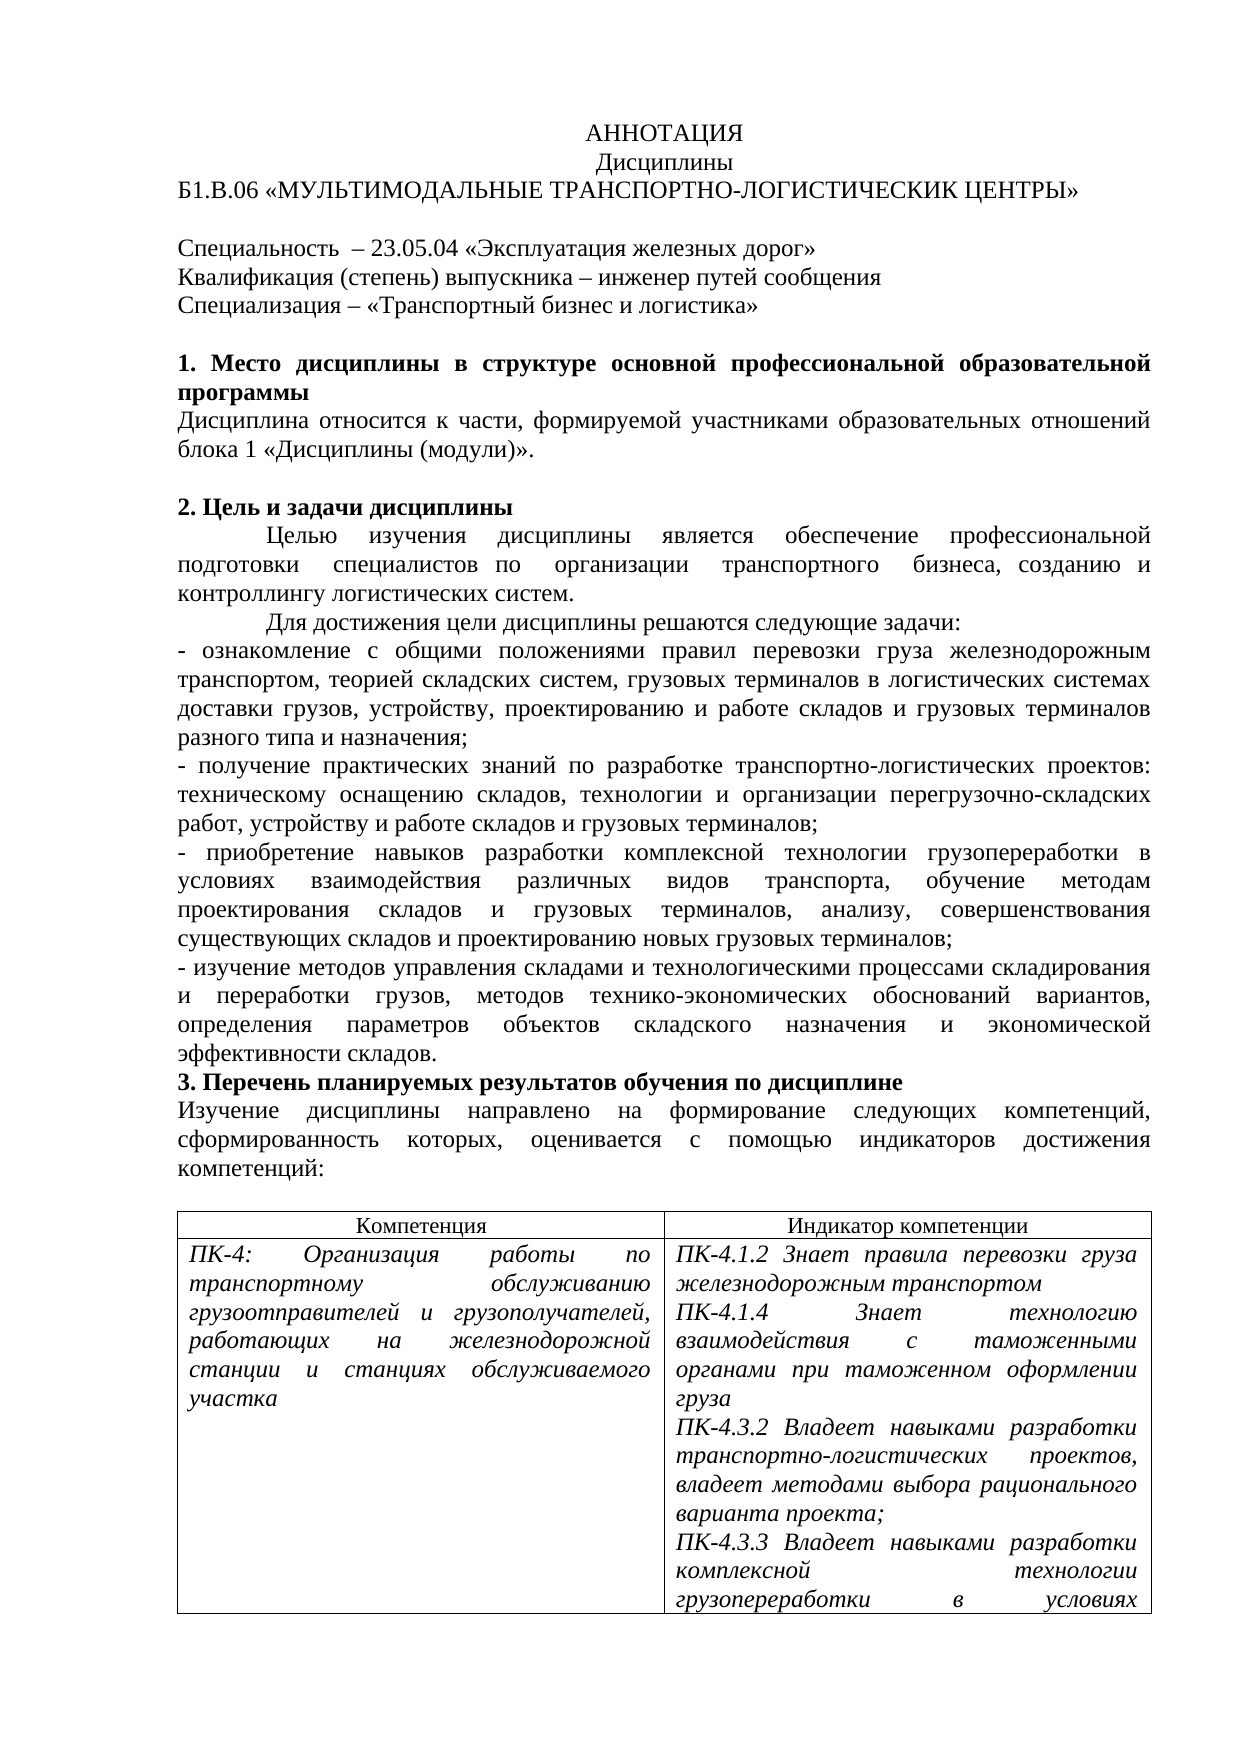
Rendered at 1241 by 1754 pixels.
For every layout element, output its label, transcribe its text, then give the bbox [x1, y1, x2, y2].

text 1. Место дисциплины в структуре основной профессиональной образовательной программы [177, 348, 1152, 406]
text Целью изучения дисциплины является обеспечение профессиональной подготовки специалистов по организации транспортного бизнеса, созданию и контроллингу логистических систем. [177, 521, 1152, 607]
text Б1.В.06 «МУЛЬТИМОДАЛЬНЫЕ ТРАНСПОРТНО-ЛОГИСТИЧЕСКИК ЦЕНТРЫ» [177, 176, 1152, 204]
table_header Компетенция [178, 1212, 664, 1238]
text АННОТАЦИЯ [177, 118, 1152, 147]
text Квалификация (степень) выпускника – инженер путей сообщения [177, 262, 1152, 291]
text Изучение дисциплины направлено на формирование следующих компетенций, сформированность которых, оценивается с помощью индикаторов достижения компетенций: [177, 1096, 1152, 1182]
text Специальность – 23.05.04 «Эксплуатация железных дорог» [177, 233, 1152, 262]
text - получение практических знаний по разработке транспортно-логистических проектов: техническому оснащению складов, технологии и организации перегрузочно-складских работ, устройству и работе складов и грузовых терминалов; [177, 751, 1152, 837]
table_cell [665, 1239, 1151, 1613]
text 3. Перечень планируемых результатов обучения по дисциплине [177, 1067, 1152, 1096]
text - приобретение навыков разработки комплексной технологии грузопереработки в условиях взаимодействия различных видов транспорта, обучение методам проектирования складов и грузовых терминалов, анализу, совершенствования существующих складов и проектированию новых грузовых терминалов; [177, 837, 1152, 952]
text Для достижения цели дисциплины решаются следующие задачи: [177, 607, 1152, 636]
text Специализация – «Транспортный бизнес и логистика» [177, 291, 1152, 319]
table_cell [178, 1239, 664, 1613]
text - ознакомление с общими положениями правил перевозки груза железнодорожным транспортом, теорией складских систем, грузовых терминалов в логистических системах доставки грузов, устройству, проектированию и работе складов и грузовых терминалов разного типа и назначения; [177, 636, 1152, 751]
text - изучение методов управления складами и технологическими процессами складирования и переработки грузов, методов технико-экономических обоснований вариантов, определения параметров объектов складского назначения и экономической эффективности складов. [177, 952, 1152, 1067]
text Дисциплина относится к части, формируемой участниками образовательных отношений блока 1 «Дисциплины (модули)». [177, 406, 1152, 463]
table_header Индикатор компетенции [665, 1212, 1151, 1238]
text 2. Цель и задачи дисциплины [177, 492, 1152, 521]
text Дисциплины [177, 147, 1152, 176]
